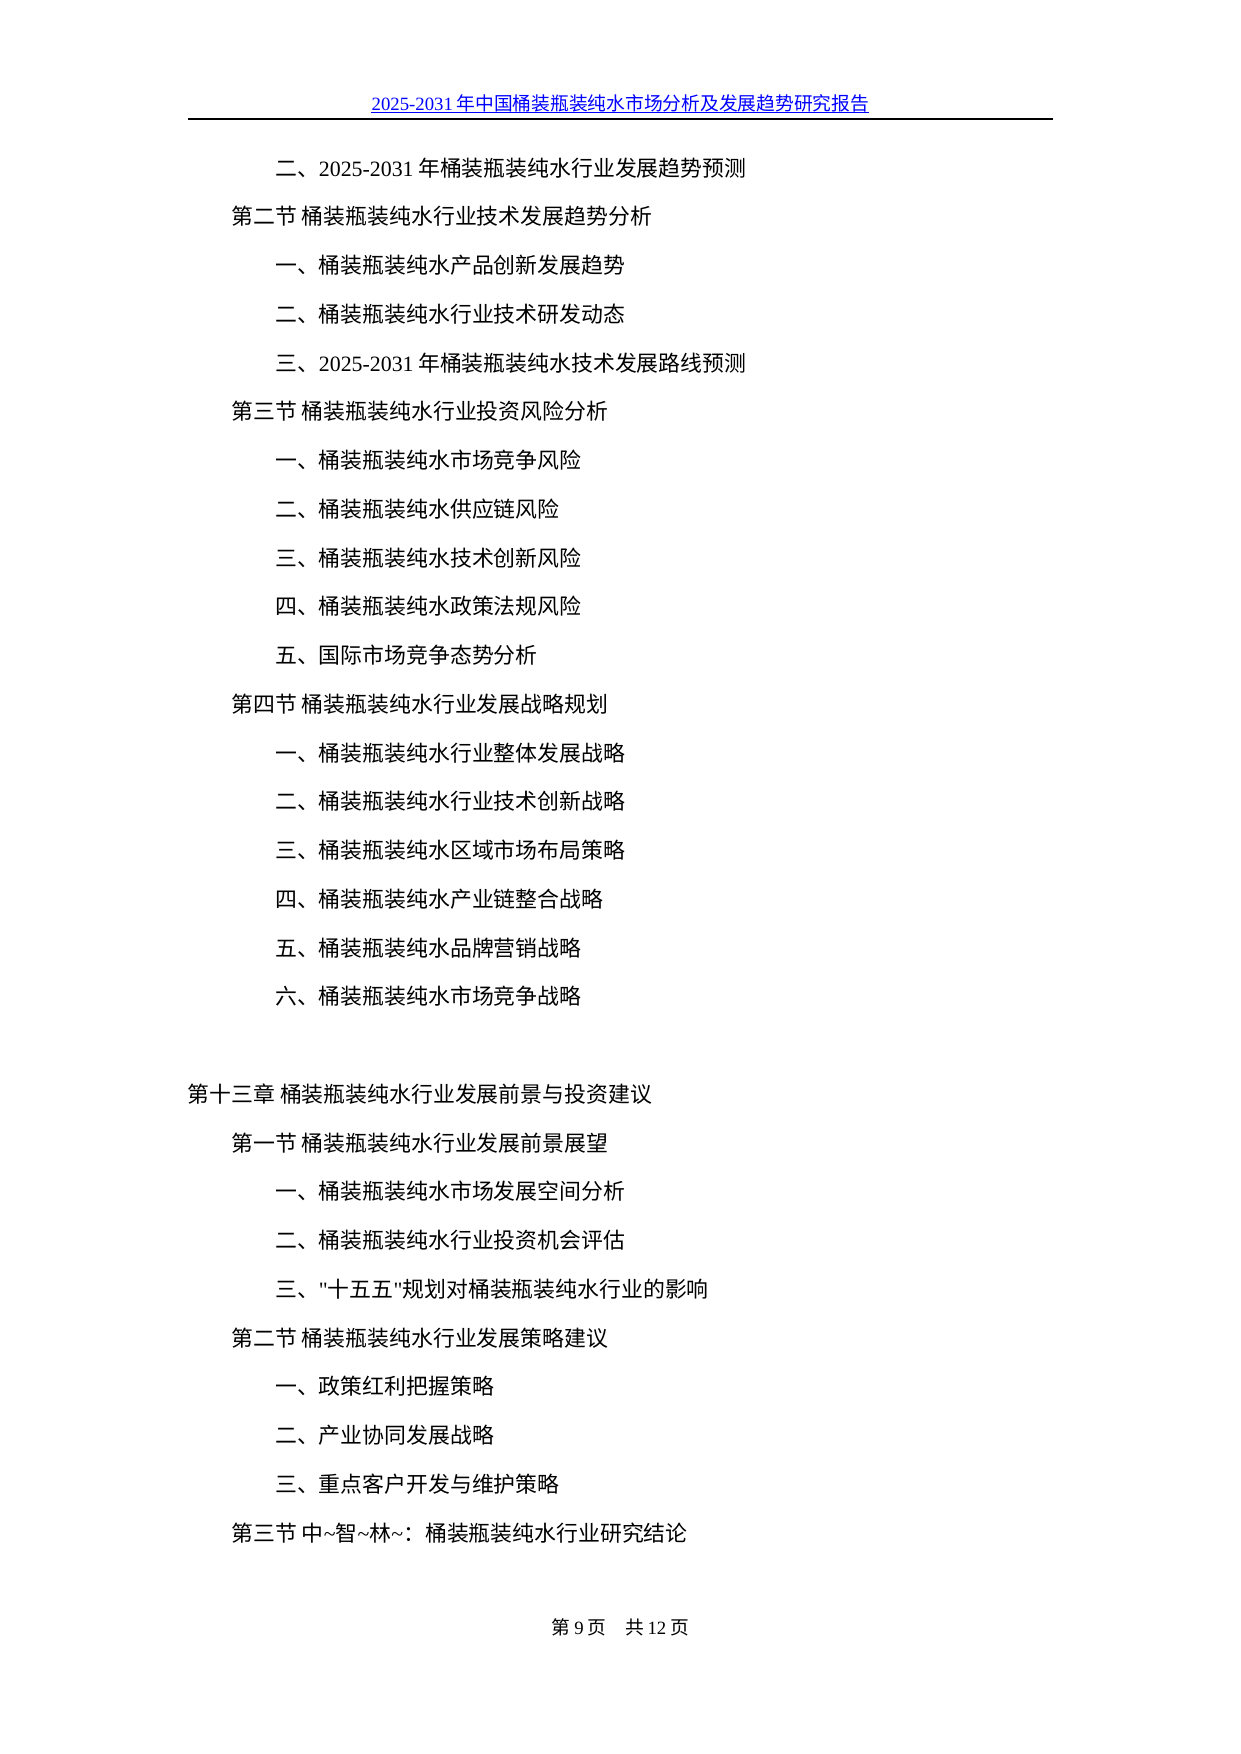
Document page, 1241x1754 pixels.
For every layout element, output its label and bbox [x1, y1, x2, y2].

text [187, 150, 1053, 1548]
